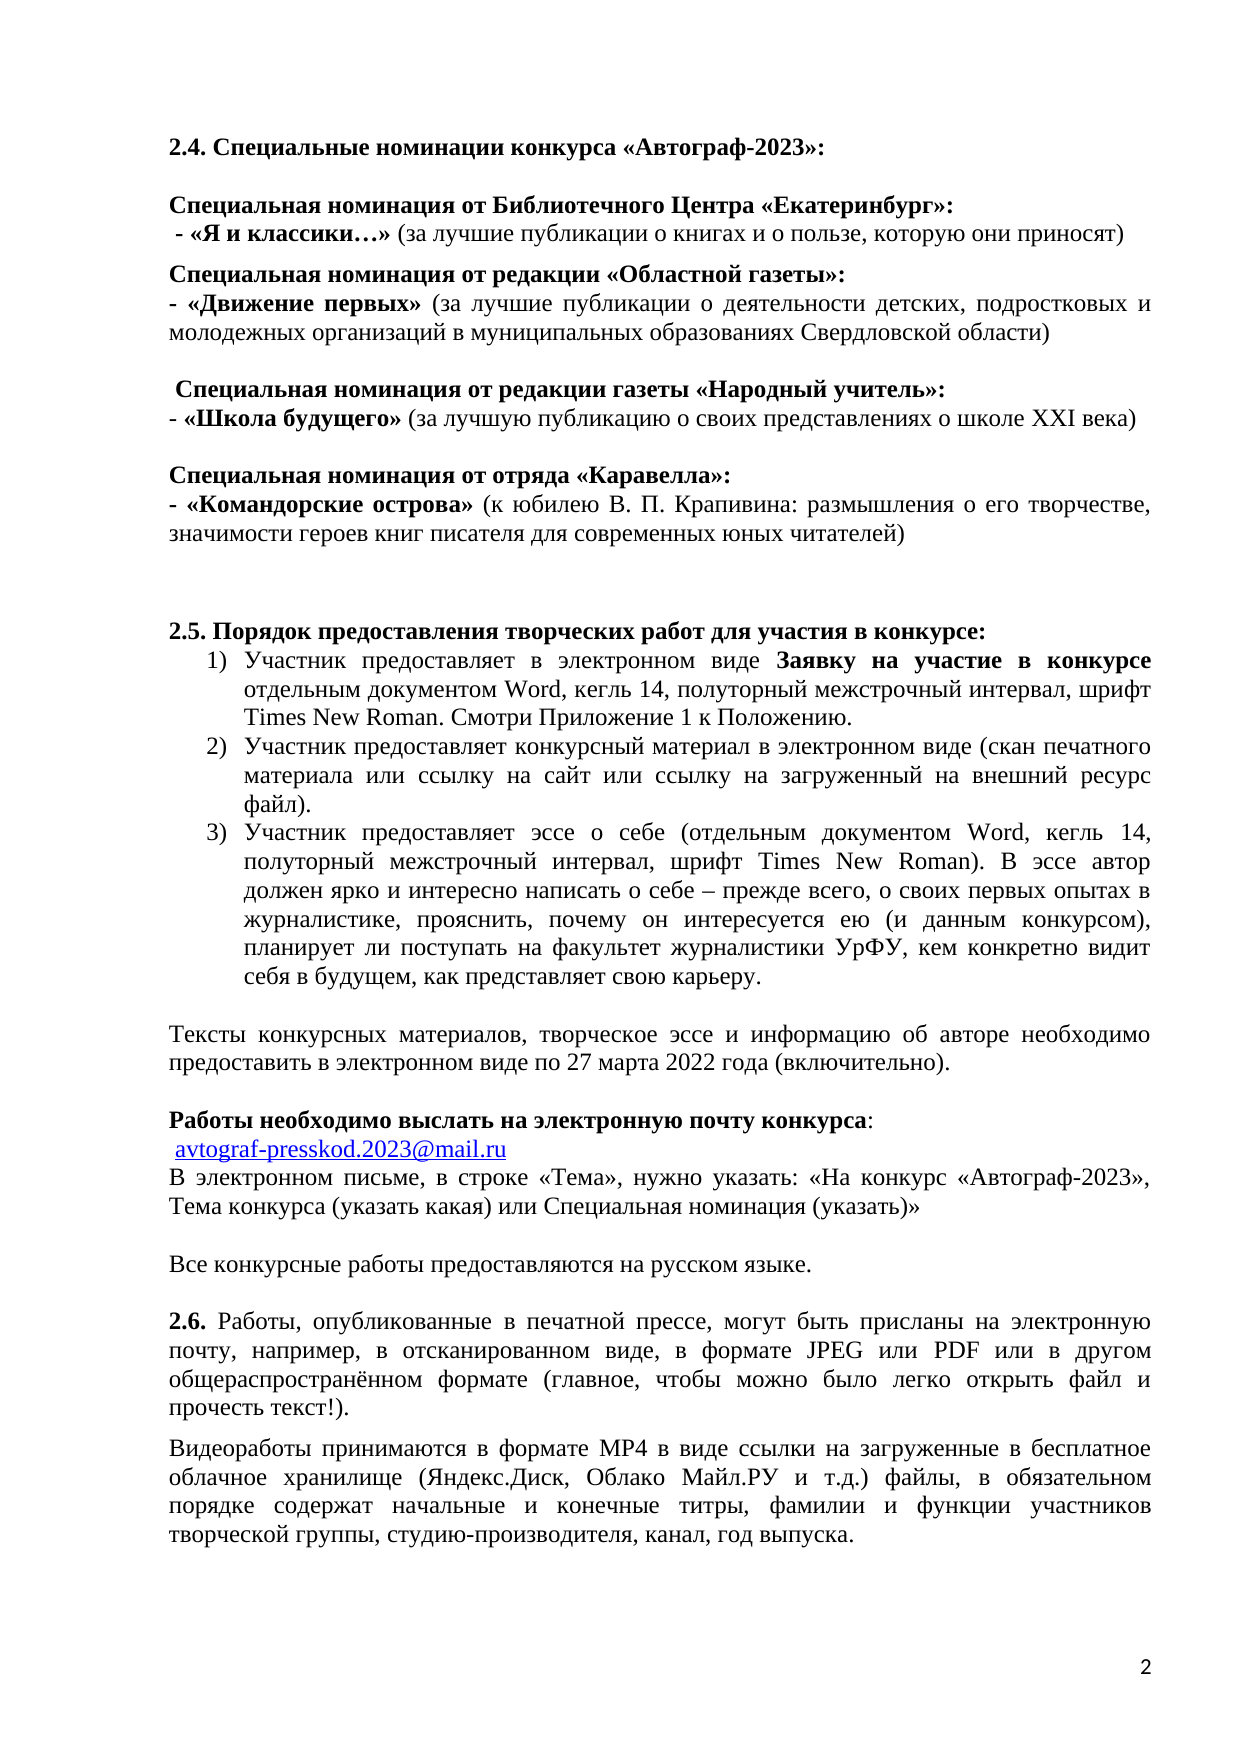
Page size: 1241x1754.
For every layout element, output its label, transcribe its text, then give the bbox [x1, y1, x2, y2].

list Участник предоставляет в электронном виде Заявку на участие в конкурсе отдельным документом Word, кегль 14, полуторный межстрочный интервал, шрифт Times New Roman. Смотри Приложение 1 к Положению. [206, 645, 1152, 731]
text Все конкурсные работы предоставляются на русском языке. [169, 1249, 1152, 1277]
text Видеоработы принимаются в формате МР4 в виде ссылки на загруженные в бесплатное облачное хранилище (Яндекс.Диск, Облако Майл.РУ и т.д.) файлы, в обязательном порядке содержат начальные и конечные титры, фамилии и функции участников творческой группы, студию-производителя, канал, год выпуска. [169, 1433, 1152, 1548]
text Специальная номинация от редакции газеты «Народный учитель»: [169, 374, 1152, 403]
text Специальная номинация от отряда «Каравелла»: [169, 460, 1152, 489]
text - «Командорские острова» (к юбилею В. П. Крапивина: размышления о его творчестве, значимости героев книг писателя для современных юных читателей) [169, 489, 1152, 547]
text - «Школа будущего» (за лучшую публикацию о своих представлениях о школе XXI века) [169, 403, 1152, 432]
text Работы необходимо выслать на электронную почту конкурса: [169, 1105, 1152, 1134]
text - «Движение первых» (за лучшие публикации о деятельности детских, подростковых и молодежных организаций в муниципальных образованиях Свердловской области) [169, 288, 1152, 345]
list Участник предоставляет конкурсный материал в электронном виде (скан печатного материала или ссылку на сайт или ссылку на загруженный на внешний ресурс файл). [206, 731, 1152, 817]
text - «Я и классики…» (за лучшие публикации о книгах и о пользе, которую они приносят) [169, 218, 1152, 247]
text В электронном письме, в строке «Тема», нужно указать: «На конкурс «Автограф-2023», Тема конкурса (указать какая) или Специальная номинация (указать)» [169, 1162, 1152, 1220]
list Участник предоставляет эссе о себе (отдельным документом Word, кегль 14, полуторный межстрочный интервал, шрифт Times New Roman). В эссе автор должен ярко и интересно написать о себе – прежде всего, о своих первых опытах в журналистике, прояснить, почему он интересуется ею (и данным конкурсом), планирует ли поступать на факультет журналистики УрФУ, кем конкретно видит себя в будущем, как представляет свою карьеру. [206, 817, 1152, 990]
text 2.4. Специальные номинации конкурса «Автограф-2023»: [169, 132, 1152, 161]
text 2.6. Работы, опубликованные в печатной прессе, могут быть присланы на электронную почту, например, в отсканированном виде, в формате JPEG или PDF или в другом общераспространённом формате (главное, чтобы можно было легко открыть файл и прочесть текст!). [169, 1306, 1152, 1421]
text 2.5. Порядок предоставления творческих работ для участия в конкурсе: [169, 616, 1152, 645]
text Тексты конкурсных материалов, творческое эссе и информацию об авторе необходимо предоставить в электронном виде по 27 марта 2022 года (включительно). [169, 1019, 1152, 1076]
text Специальная номинация от Библиотечного Центра «Екатеринбург»: [169, 190, 1152, 218]
text Специальная номинация от редакции «Областной газеты»: [169, 259, 1152, 288]
text avtograf-presskod.2023@mail.ru [169, 1134, 1152, 1162]
